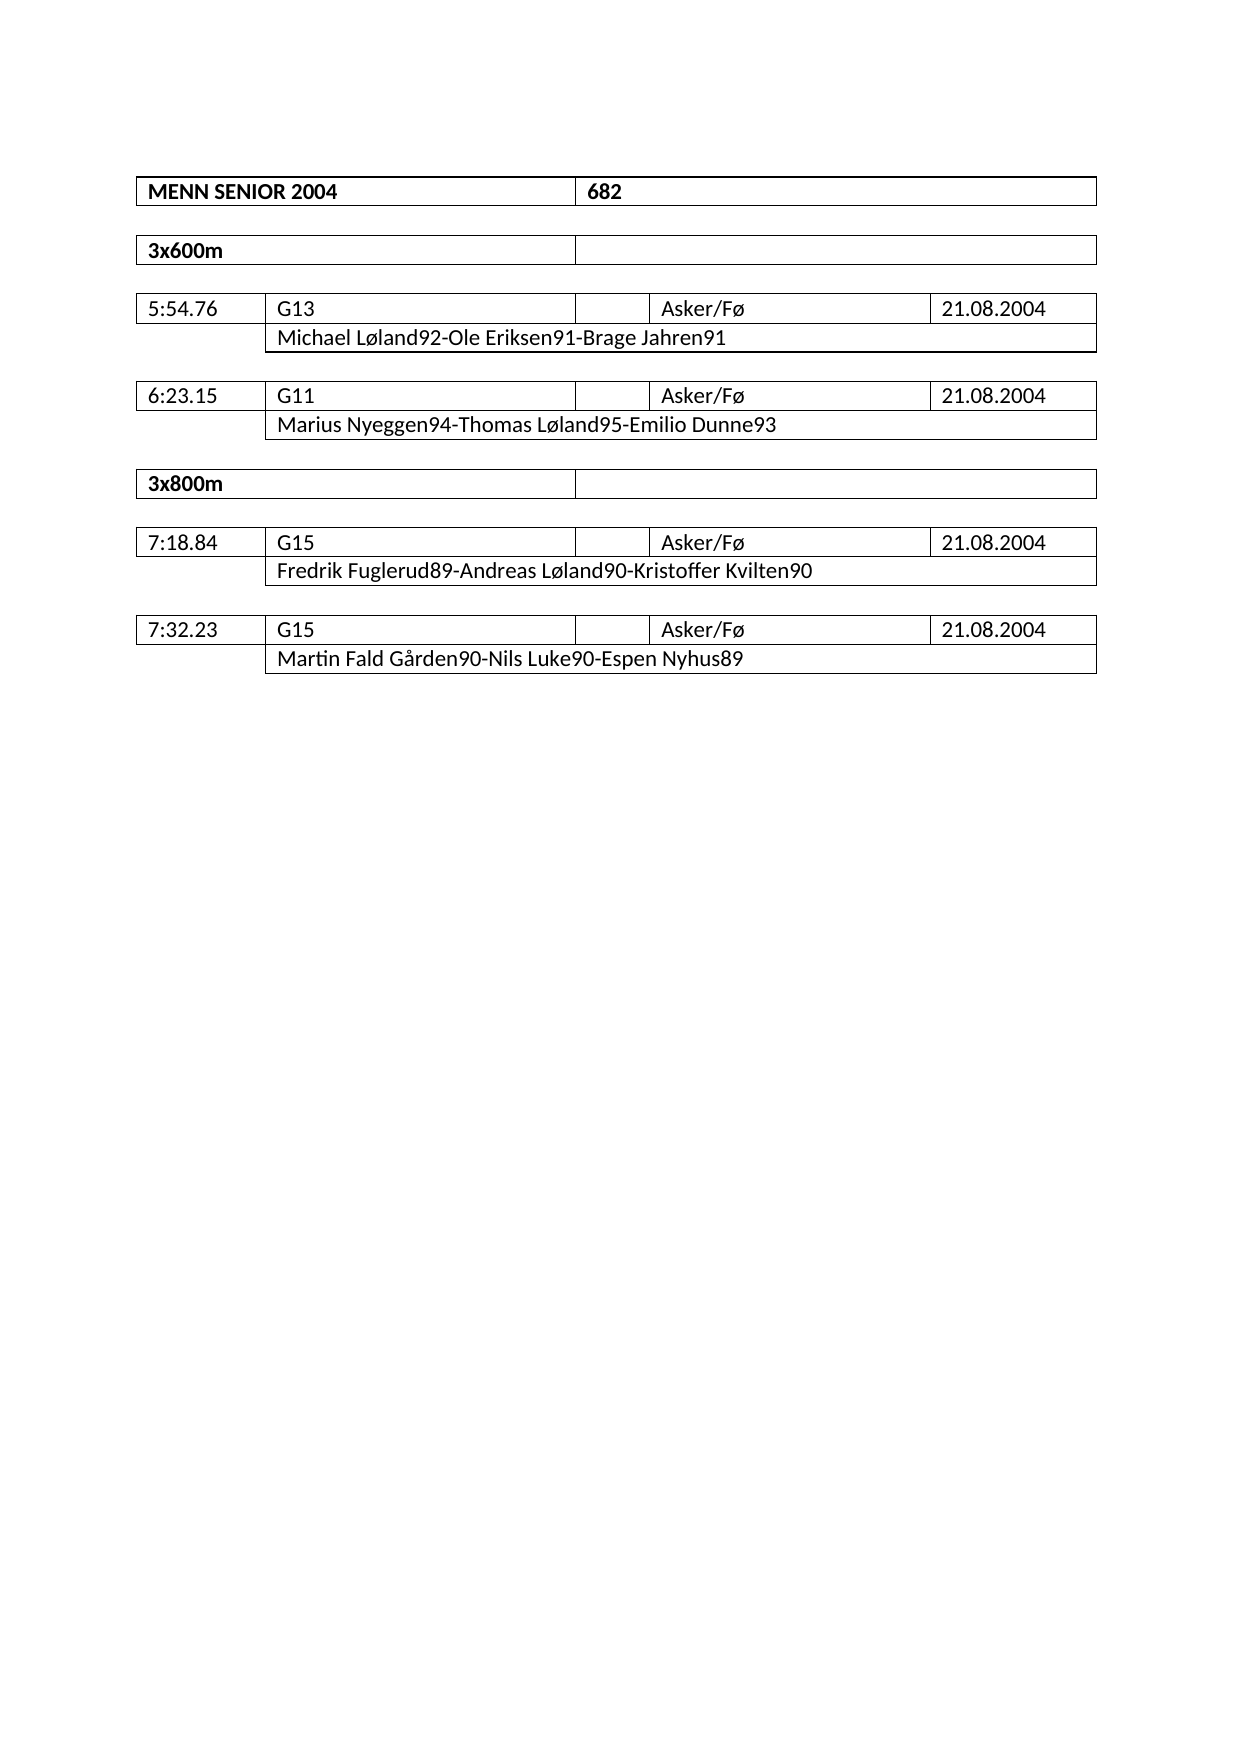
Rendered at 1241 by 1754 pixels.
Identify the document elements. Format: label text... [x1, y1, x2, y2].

table_header 6:23.15 [137, 382, 265, 409]
table_header 7:18.84 [137, 528, 265, 556]
table_header 21.08.2004 [931, 528, 1096, 556]
table_header 3x600m [137, 236, 575, 264]
table_cell Martin Fald Gården90-Nils Luke90-Espen Nyhus89 [266, 645, 1096, 673]
table_header 5:54.76 [137, 294, 265, 322]
table_header Asker/Fø [650, 294, 930, 322]
table_cell Marius Nyeggen94-Thomas Løland95-Emilio Dunne93 [266, 411, 1096, 439]
table_header [576, 528, 649, 556]
table_header MENN SENIOR 2004 [137, 178, 575, 205]
table_header 21.08.2004 [931, 616, 1096, 643]
table_header Asker/Fø [650, 528, 930, 556]
table_cell Michael Løland92-Ole Eriksen91-Brage Jahren91 [266, 324, 1096, 351]
table_header [576, 294, 649, 322]
table_header [576, 470, 1096, 497]
table_header 21.08.2004 [931, 294, 1096, 322]
table_header Asker/Fø [650, 382, 930, 409]
table_header Asker/Fø [650, 616, 930, 643]
table_header [576, 382, 649, 409]
table_header 3x800m [137, 470, 575, 497]
table_header G11 [266, 382, 575, 409]
table_header G15 [266, 616, 575, 643]
table_header G15 [266, 528, 575, 556]
table_header 21.08.2004 [931, 382, 1096, 409]
table_header 682 [576, 178, 1096, 205]
table_cell Fredrik Fuglerud89-Andreas Løland90-Kristoffer Kvilten90 [266, 557, 1096, 585]
table_header [576, 616, 649, 643]
table_header G13 [266, 294, 575, 322]
table_header [576, 236, 1096, 264]
table_header 7:32.23 [137, 616, 265, 643]
